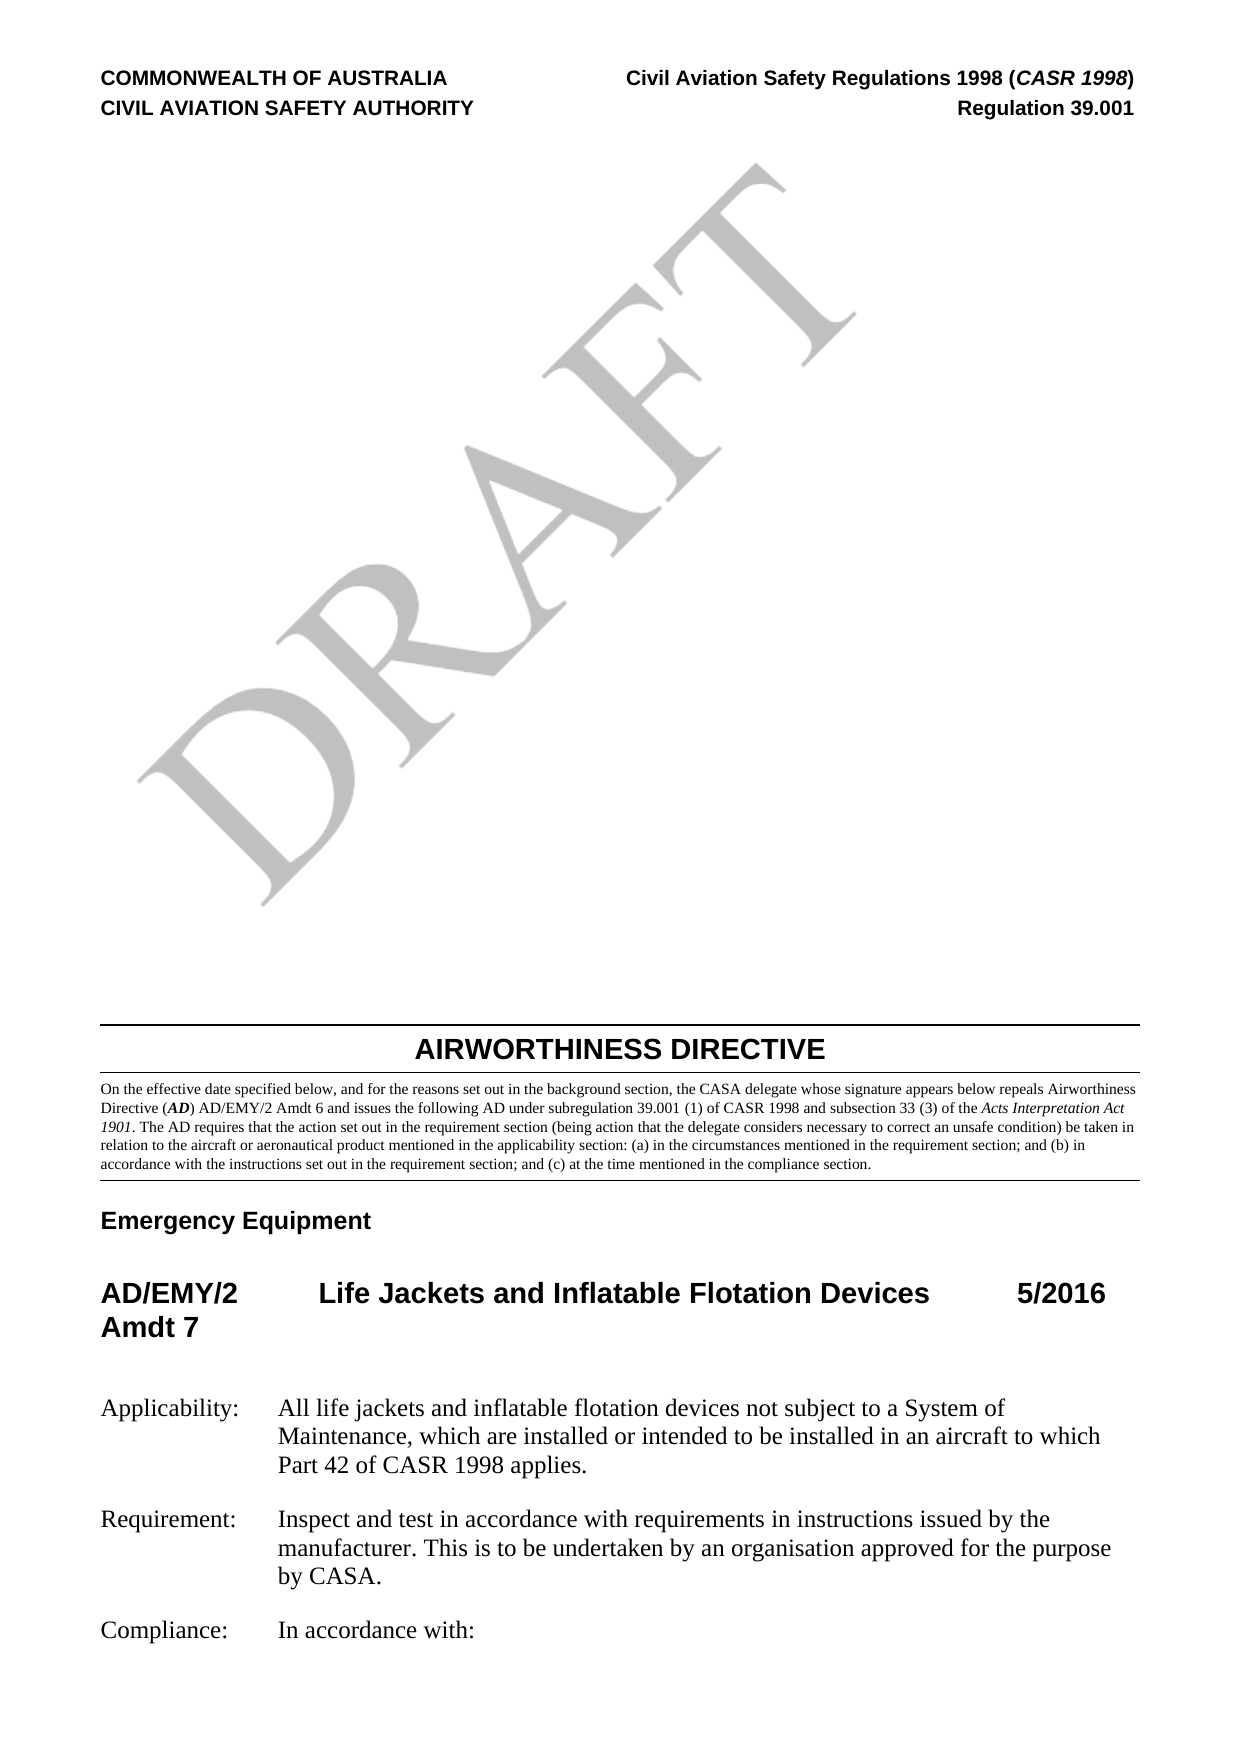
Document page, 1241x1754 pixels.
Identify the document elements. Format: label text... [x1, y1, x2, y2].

table_cell Requirement: [89, 1491, 266, 1603]
subtitle Emergency Equipment [100, 1206, 1140, 1235]
table_header 5/2016 [972, 1248, 1151, 1356]
table_header AD/EMY/2 Amdt 7 [89, 1248, 277, 1356]
table_cell Compliance: [89, 1603, 266, 1656]
table_cell Inspect and test in accordance with requirements in instructions issued by the manufacturer. This is to be undertaken by an organisation approved for the purpose by CASA. [266, 1491, 1152, 1603]
table_header Applicability: [89, 1380, 266, 1491]
table_header All life jackets and inflatable flotation devices not subject to a System of Maintenance, which are installed or intended to be installed in an aircraft to which Part 42 of CASR 1998 applies. [266, 1380, 1152, 1491]
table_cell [266, 1603, 1152, 1656]
text On the effective date specified below, and for the reasons set out in the background section, the CASA delegate whose signature appears below repeals Airworthiness Directive (AD) AD/EMY/2 Amdt 6 and issues the following AD under subregulation 39.001 (1) of CASR 1998 and subsection 33 (3) of the Acts Interpretation Act 1901. The AD requires that the action set out in the requirement section (being action that the delegate considers necessary to correct an unsafe condition) be taken in relation to the aircraft or aeronautical product mentioned in the applicability section: (a) in the circumstances mentioned in the requirement section; and (b) in accordance with the instructions set out in the requirement section; and (c) at the time mentioned in the compliance section. [100, 1079, 1140, 1180]
text AIRWORTHINESS DIRECTIVE [100, 1026, 1140, 1072]
table_header Life Jackets and Inflatable Flotation Devices [278, 1248, 972, 1356]
